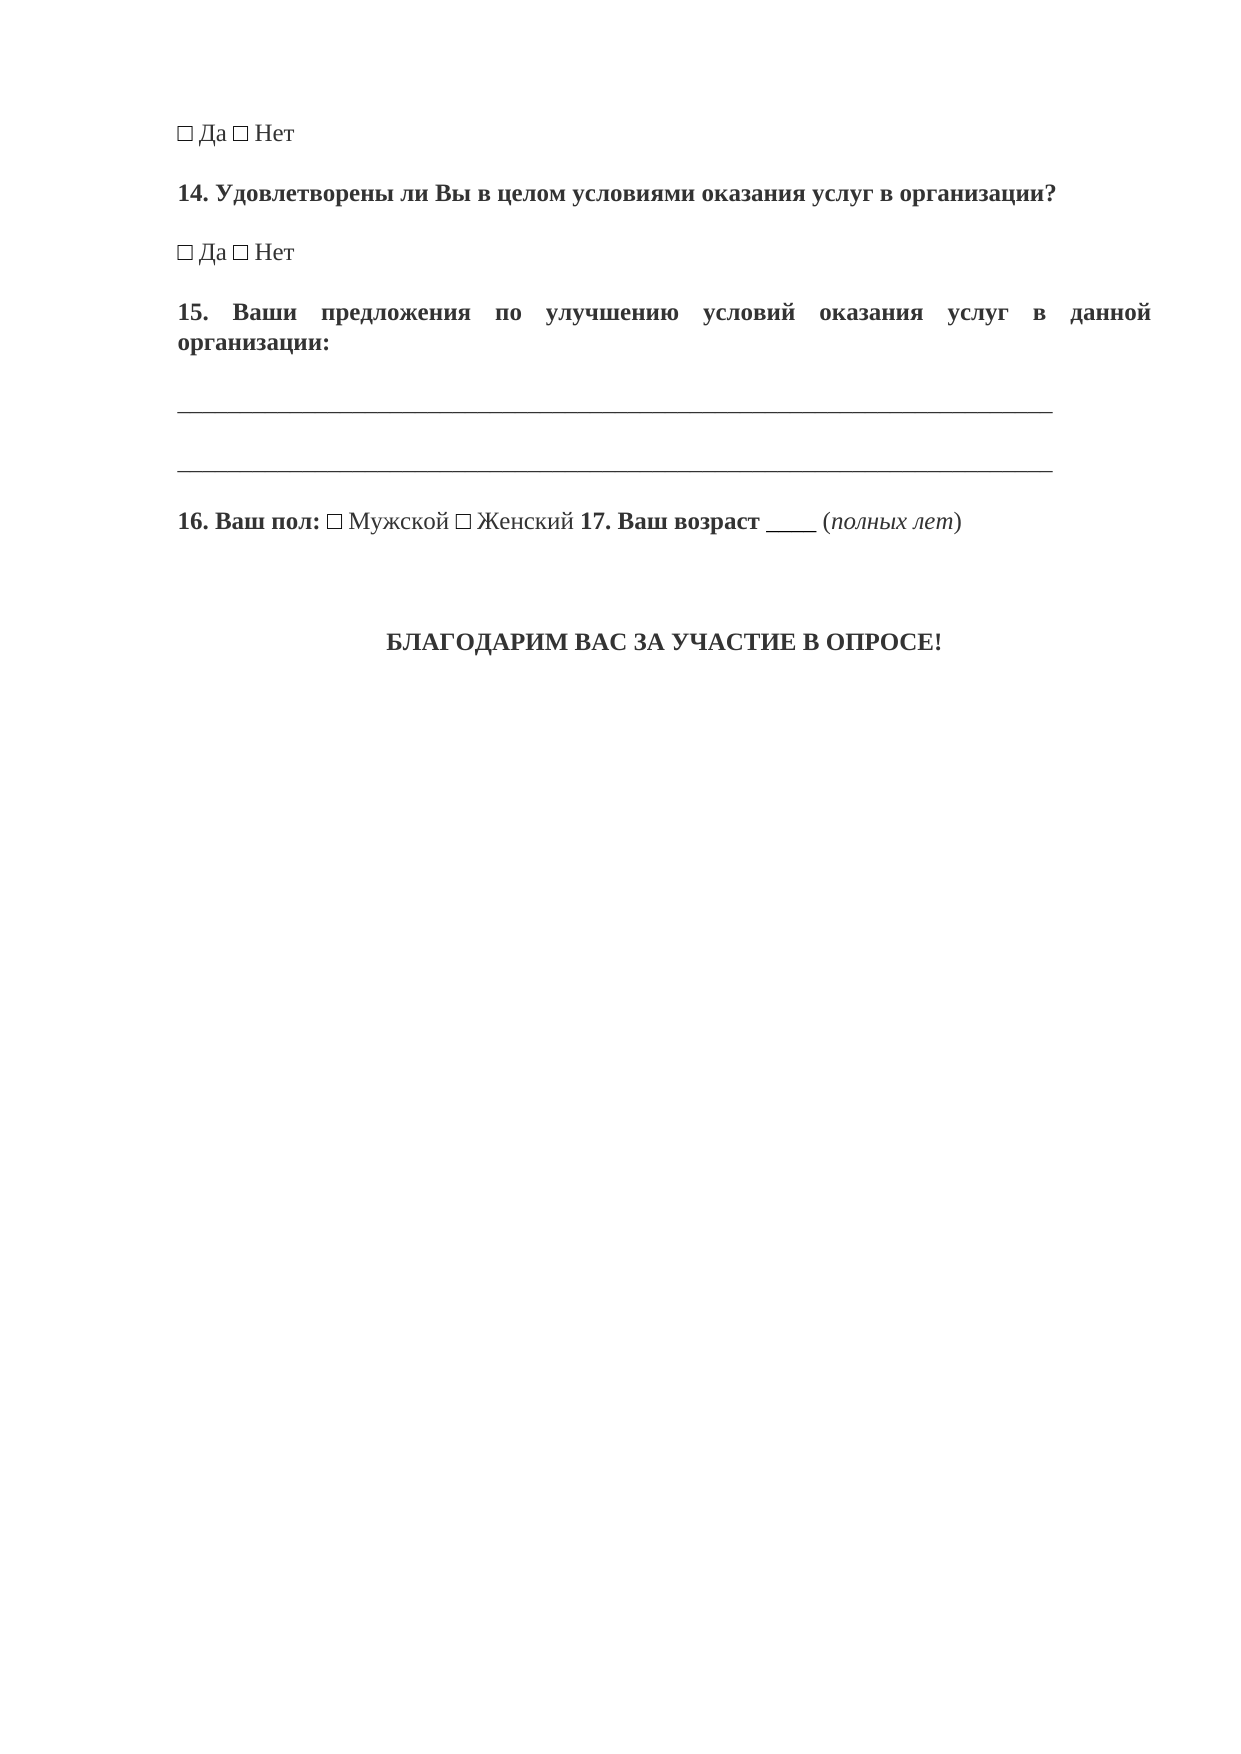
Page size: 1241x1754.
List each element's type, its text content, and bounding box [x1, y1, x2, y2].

text □ Да □ Нет [177, 118, 1152, 147]
text ______________________________________________________________________ [177, 446, 1152, 475]
text □ Да □ Нет [177, 237, 1152, 266]
text ______________________________________________________________________ [177, 387, 1152, 416]
text 14. Удовлетворены ли Вы в целом условиями оказания услуг в организации? [177, 178, 1152, 206]
text 16. Ваш пол: □ Мужской □ Женский 17. Ваш возраст ____ (полных лет) [177, 506, 1152, 535]
text 15. Ваши предложения по улучшению условий оказания услуг в данной организации: [177, 297, 1152, 356]
text БЛАГОДАРИМ ВАС ЗА УЧАСТИЕ В ОПРОСЕ! [177, 627, 1152, 656]
